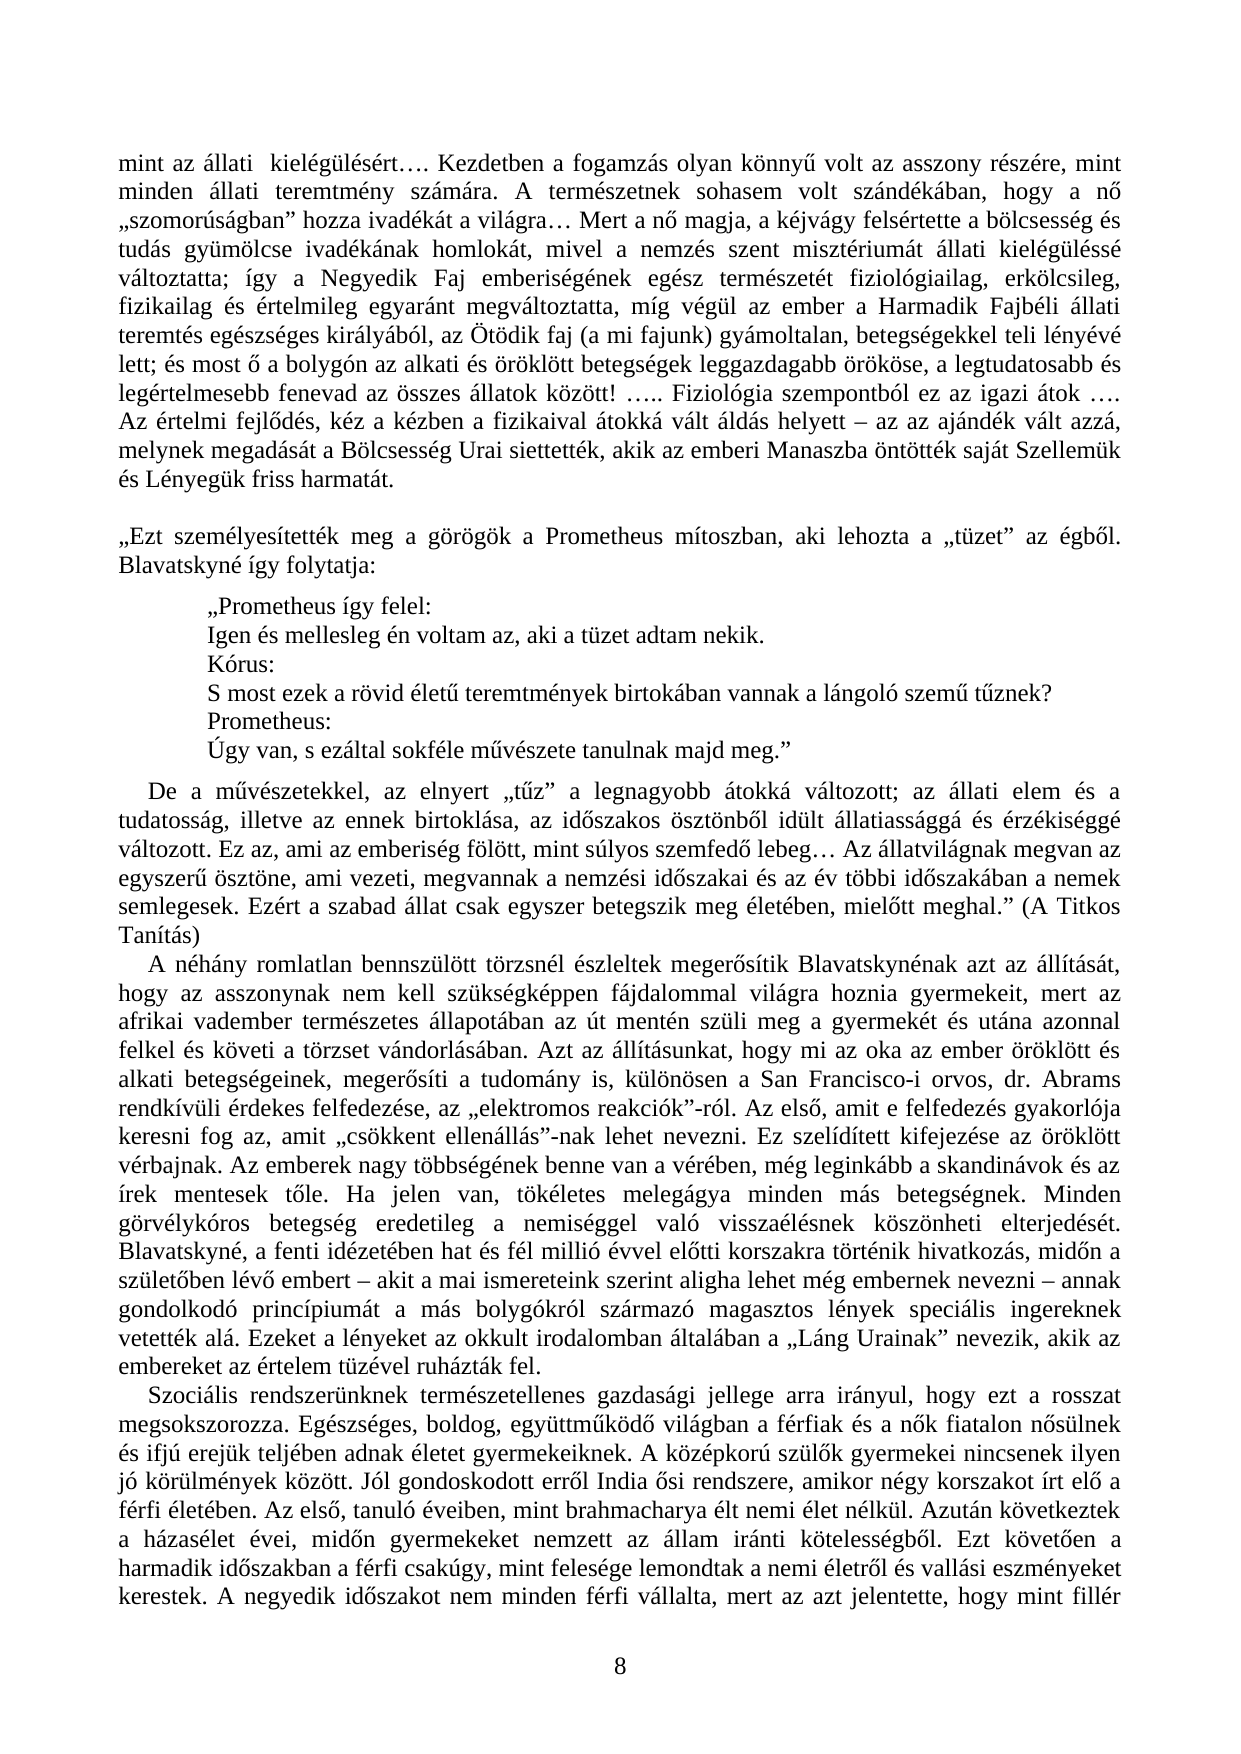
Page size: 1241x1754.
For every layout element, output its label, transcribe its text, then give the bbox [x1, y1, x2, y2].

text Igen és mellesleg én voltam az, aki a tüzet adtam nekik. [207, 620, 1122, 649]
text „Ezt személyesítették meg a görögök a Prometheus mítoszban, aki lehozta a „tüzet” az égből. Blavatskyné így folytatja: [118, 521, 1122, 579]
text Úgy van, s ezáltal sokféle művészete tanulnak majd meg.” [207, 735, 1122, 764]
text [118, 1380, 1122, 1610]
text De a művészetekkel, az elnyert „tűz” a legnagyobb átokká változott; az állati elem és a tudatosság, illetve az ennek birtoklása, az időszakos ösztönből idült állatiassággá és érzékiséggé változott. Ez az, ami az emberiség fölött, mint súlyos szemfedő lebeg… Az állatvilágnak megvan az egyszerű ösztöne, ami vezeti, megvannak a nemzési időszakai és az év többi időszakában a nemek semlegesek. Ezért a szabad állat csak egyszer betegszik meg életében, mielőtt meghal.” (A Titkos Tanítás) [118, 776, 1122, 949]
text Kórus: [207, 649, 1122, 678]
text A néhány romlatlan bennszülött törzsnél észleltek megerősítik Blavatskynénak azt az állítását, hogy az asszonynak nem kell szükségképpen fájdalommal világra hoznia gyermekeit, mert az afrikai vadember természetes állapotában az út mentén szüli meg a gyermekét és utána azonnal felkel és követi a törzset vándorlásában. Azt az állításunkat, hogy mi az oka az ember öröklött és alkati betegségeinek, megerősíti a tudomány is, különösen a San Francisco-i orvos, dr. Abrams rendkívüli érdekes felfedezése, az „elektromos reakciók”-ról. Az első, amit e felfedezés gyakorlója keresni fog az, amit „csökkent ellenállás”-nak lehet nevezni. Ez szelídített kifejezése az öröklött vérbajnak. Az emberek nagy többségének benne van a vérében, még leginkább a skandinávok és az írek mentesek tőle. Ha jelen van, tökéletes melegágya minden más betegségnek. Minden görvélykóros betegség eredetileg a nemiséggel való visszaélésnek köszönheti elterjedését. Blavatskyné, a fenti idézetében hat és fél millió évvel előtti korszakra történik hivatkozás, midőn a születőben lévő embert – akit a mai ismereteink szerint aligha lehet még embernek nevezni – annak gondolkodó princípiumát a más bolygókról származó magasztos lények speciális ingereknek vetették alá. Ezeket a lényeket az okkult irodalomban általában a „Láng Urainak” nevezik, akik az embereket az értelem tüzével ruházták fel. [118, 949, 1122, 1380]
text Prometheus: [207, 706, 1122, 735]
text „Prometheus így felel: [207, 591, 1122, 620]
text S most ezek a rövid életű teremtmények birtokában vannak a lángoló szemű tűznek? [207, 678, 1122, 706]
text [118, 148, 1122, 493]
